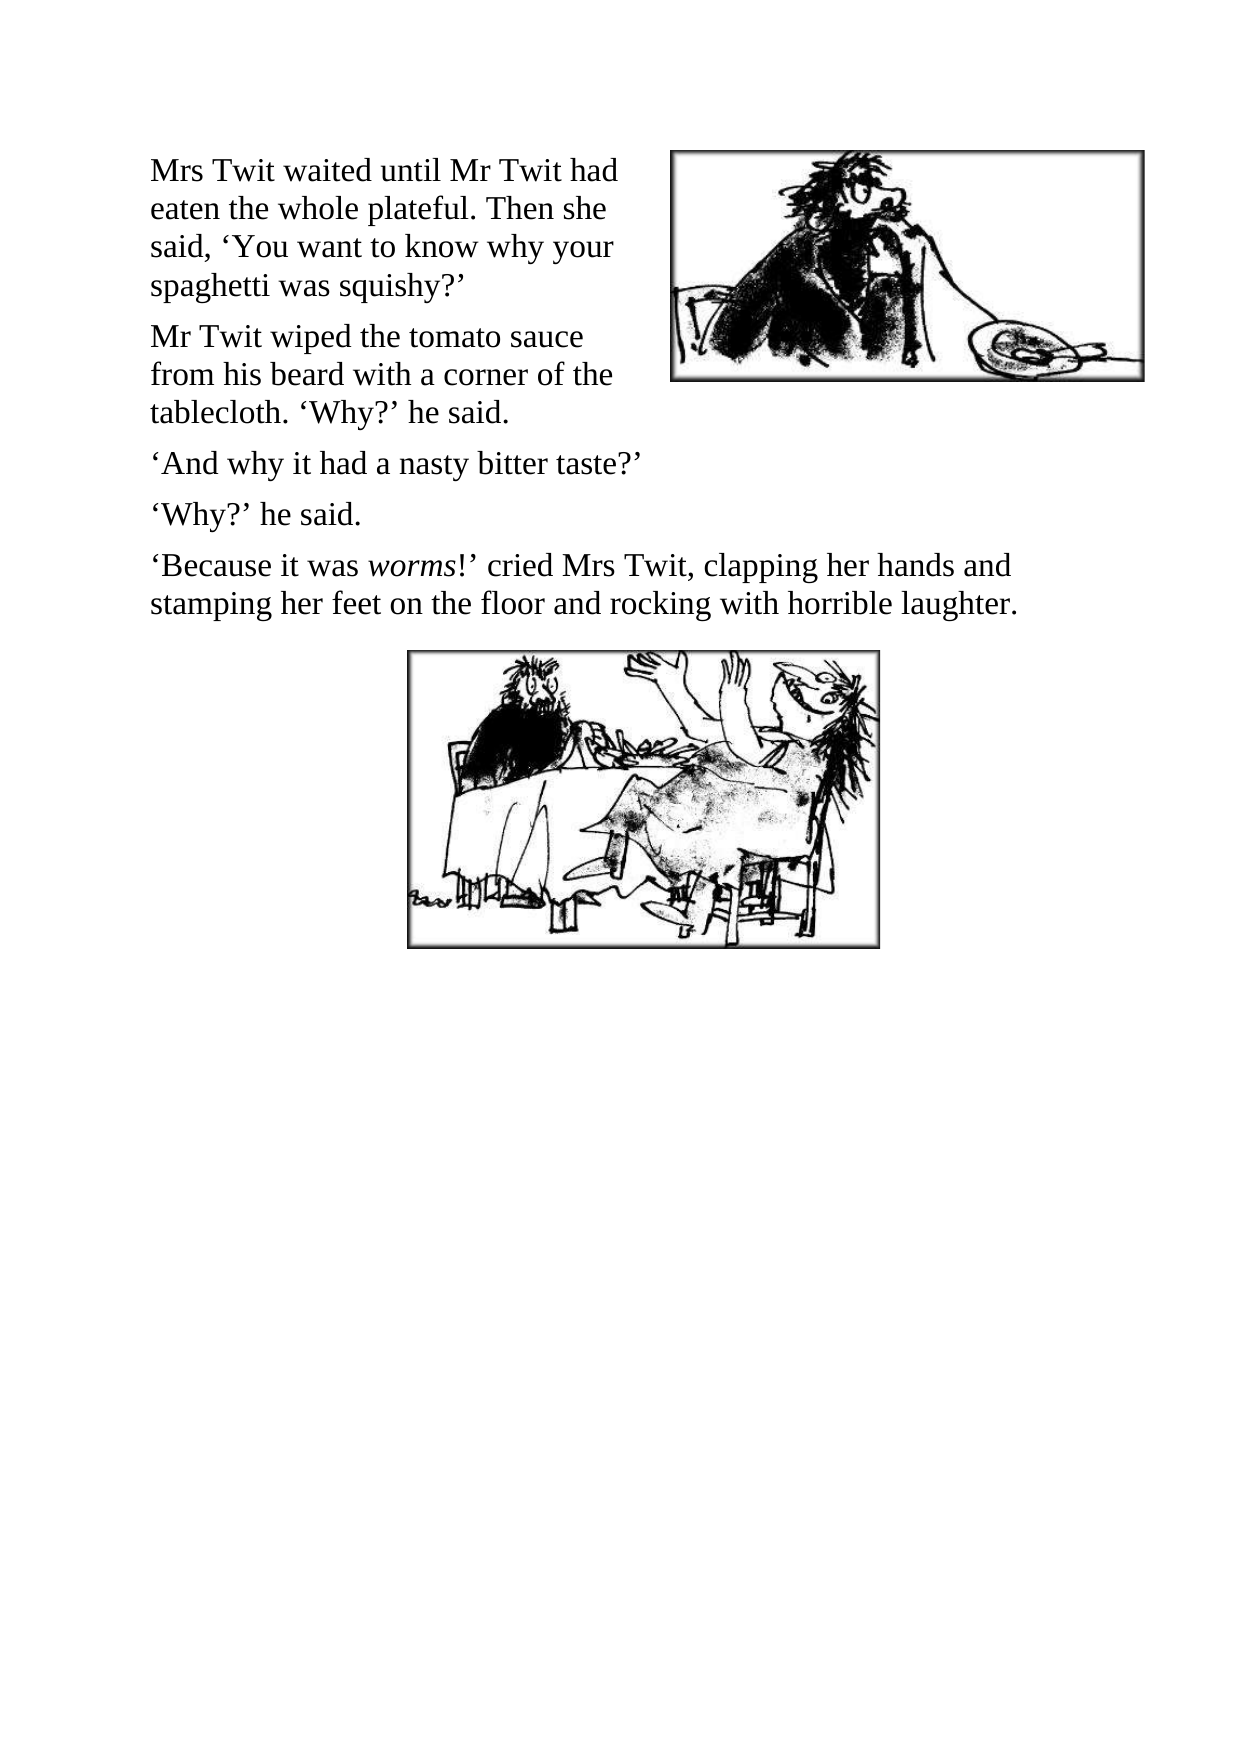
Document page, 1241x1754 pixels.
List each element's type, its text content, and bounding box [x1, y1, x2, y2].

text Mr Twit wiped the tomato sauce from his beard with a corner of the tablecloth. ‘Why?’ he said. [150, 316, 1090, 431]
picture [670, 150, 1145, 382]
text Mrs Twit waited until Mr Twit had eaten the whole plateful. Then she said, ‘You want to know why your spaghetti was squishy?’ [150, 150, 670, 303]
text ‘And why it had a nasty bitter taste?’ [150, 443, 1090, 482]
text ‘Why?’ he said. [150, 494, 1090, 532]
text ‘Because it was worms!’ cried Mrs Twit, clapping her hands and stamping her feet on the floor and rocking with horrible laughter. [150, 545, 1090, 622]
picture [407, 650, 881, 949]
